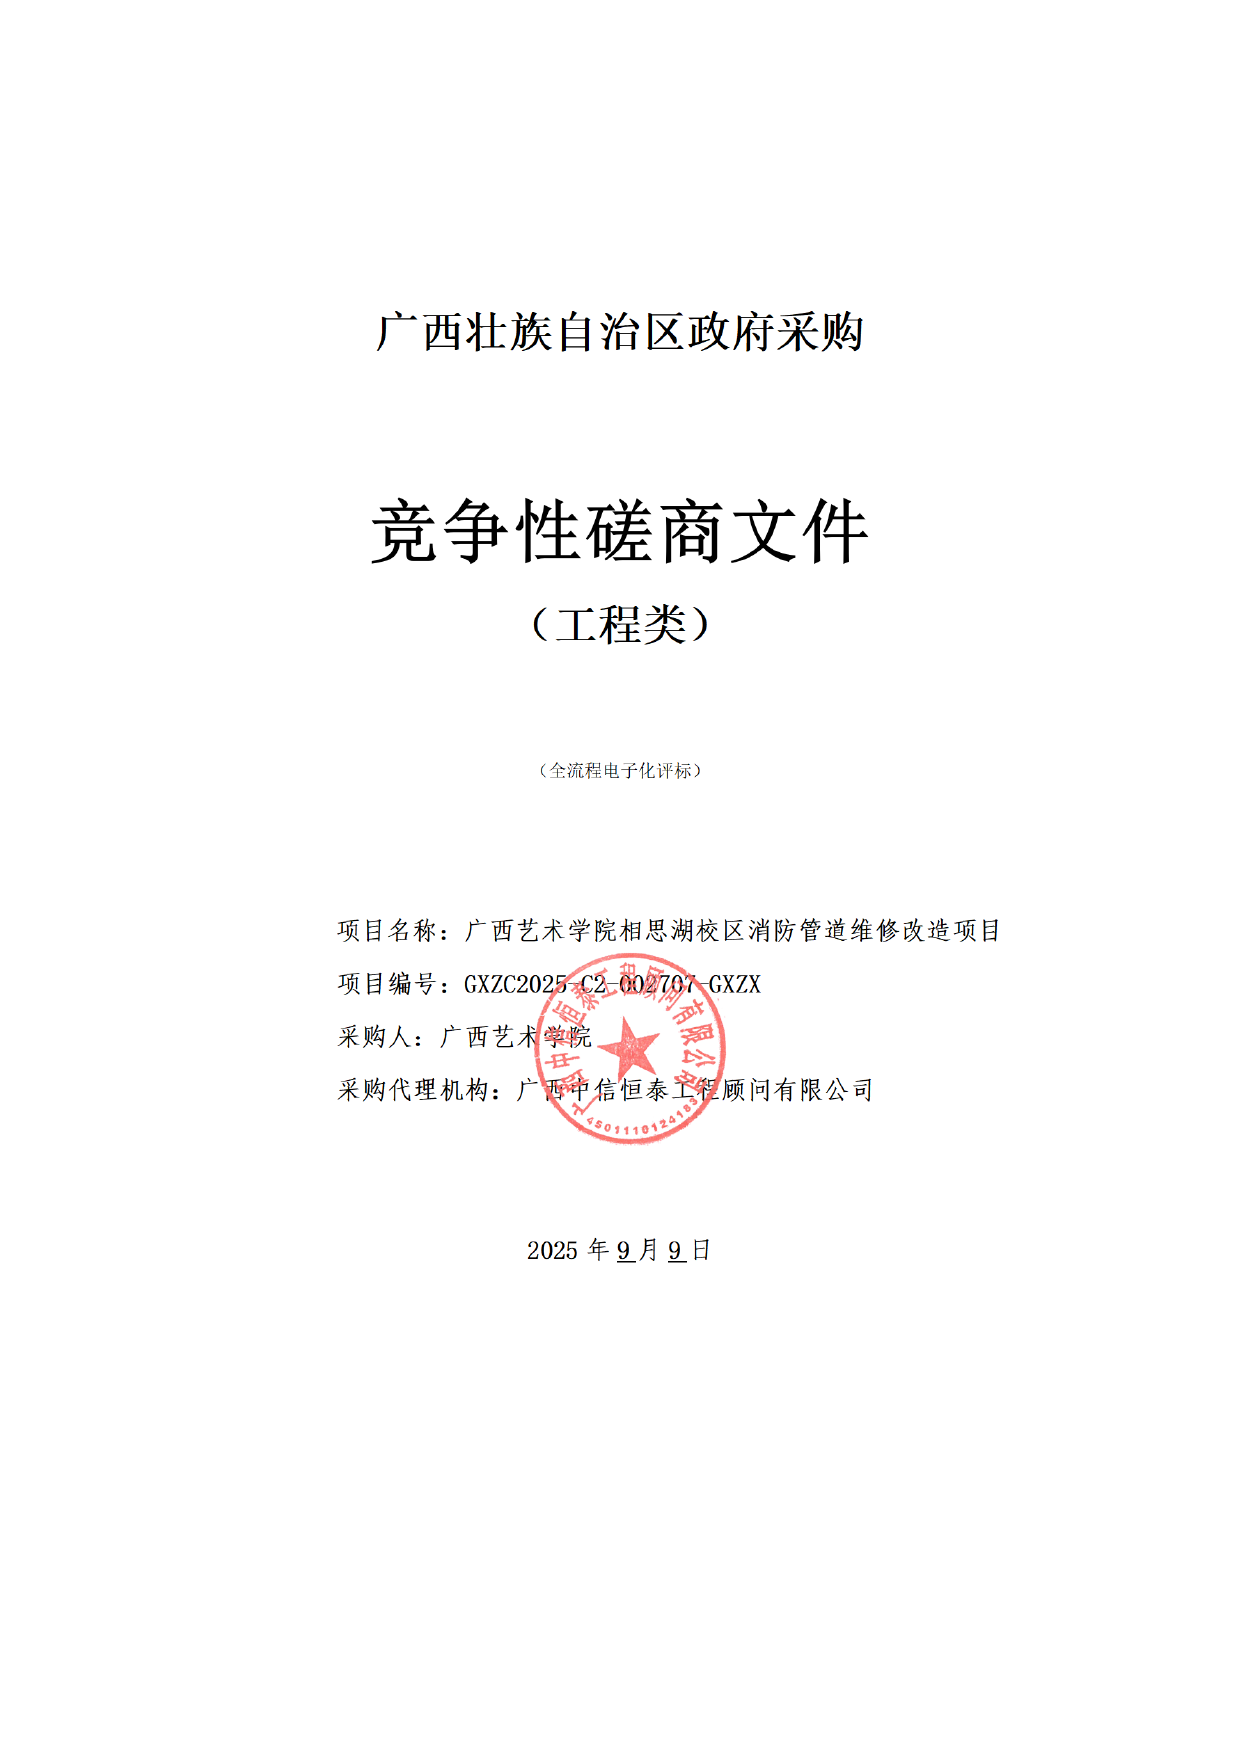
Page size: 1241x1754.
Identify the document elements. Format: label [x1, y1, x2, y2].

picture [112, 162, 1127, 1412]
